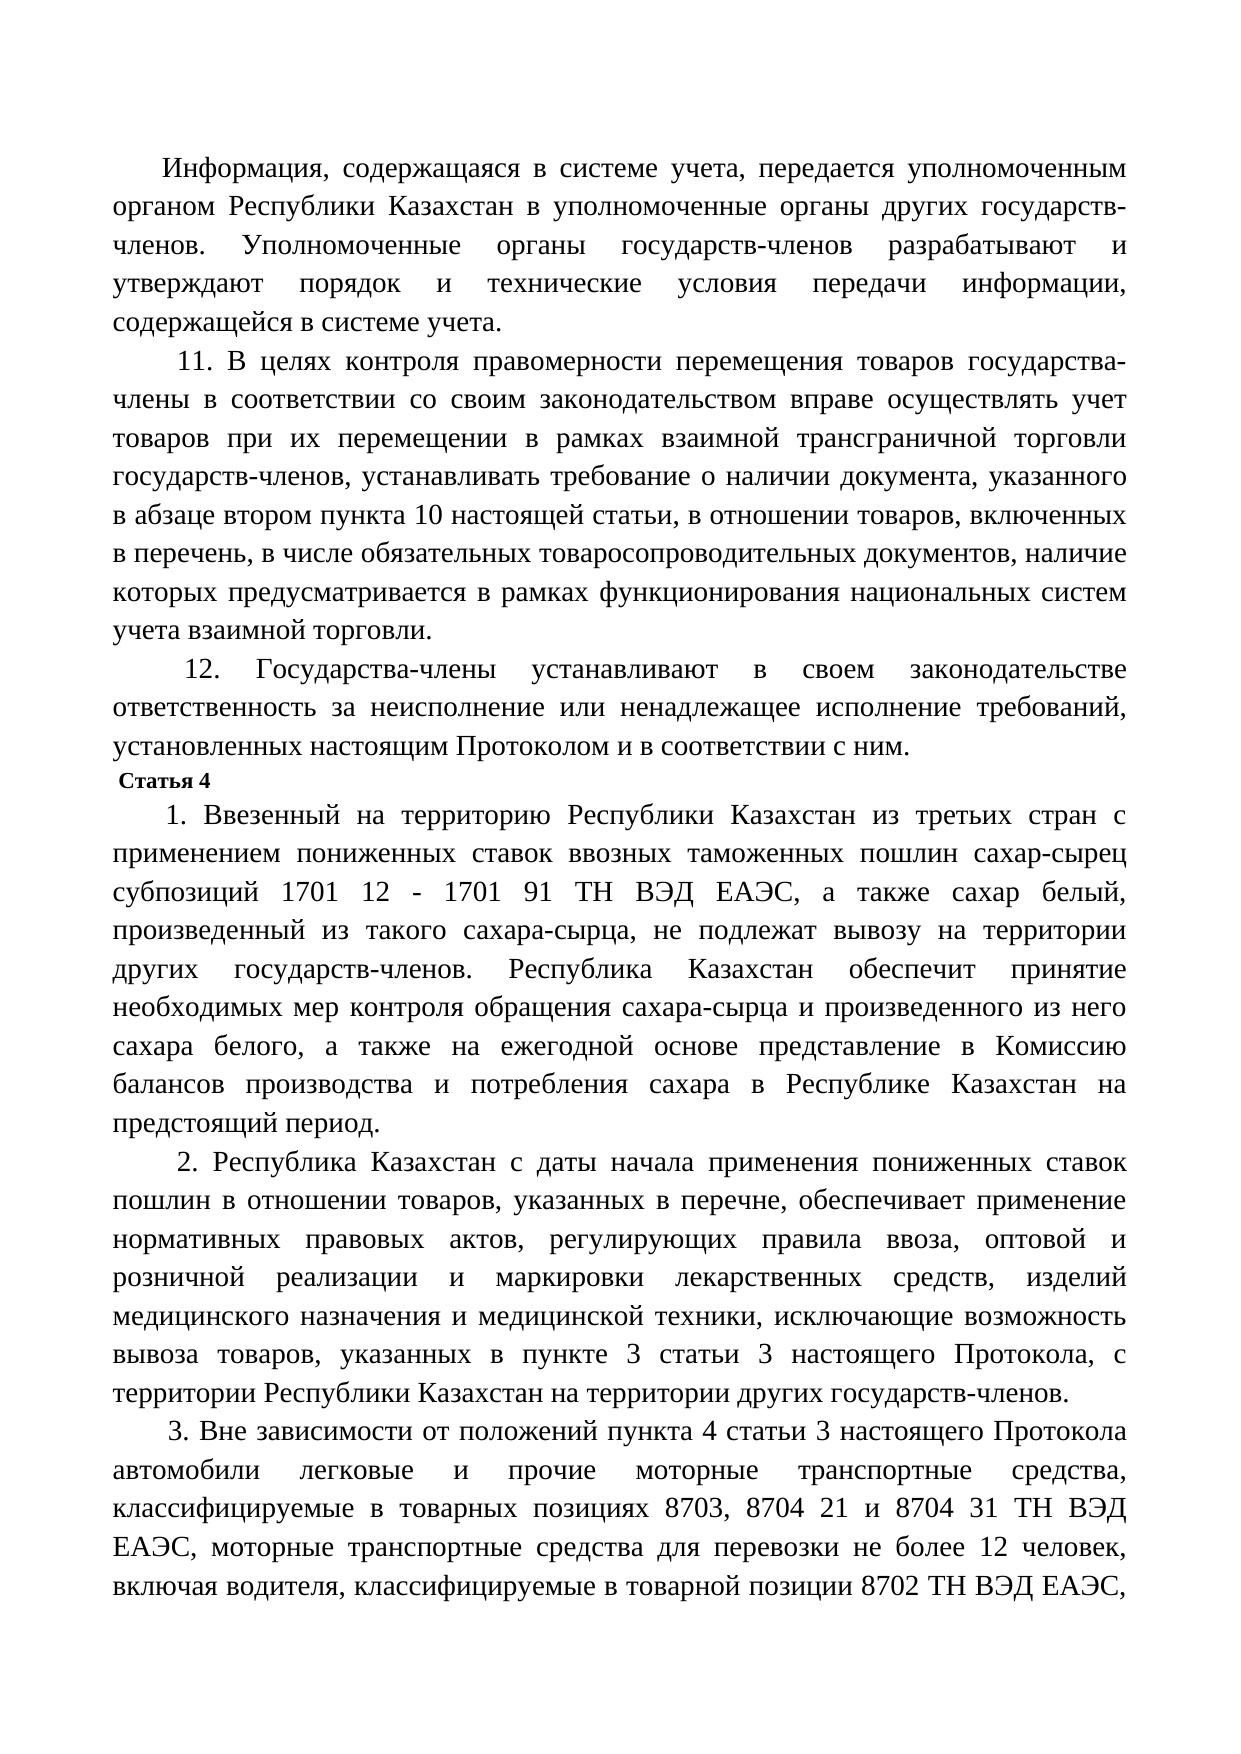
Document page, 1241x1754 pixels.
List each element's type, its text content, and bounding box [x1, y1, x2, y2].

text 12. Государства-члены устанавливают в своем законодательстве ответственность за неисполнение или ненадлежащее исполнение требований, установленных настоящим Протоколом и в соответствии с ним. [112, 651, 1128, 762]
text Информация, содержащаяся в системе учета, передается уполномоченным органом Республики Казахстан в уполномоченные органы других государств-членов. Уполномоченные органы государств-членов разрабатывают и утверждают порядок и технические условия передачи информации, содержащейся в системе учета. [112, 150, 1128, 338]
text 1. Ввезенный на территорию Республики Казахстан из третьих стран с применением пониженных ставок ввозных таможенных пошлин сахар-сырец субпозиций 1701 12 - 1701 91 ТН ВЭД ЕАЭС, а также сахар белый, произведенный из такого сахара-сырца, не подлежат вывозу на территории других государств-членов. Республика Казахстан обеспечит принятие необходимых мер контроля обращения сахара-сырца и произведенного из него сахара белого, а также на ежегодной основе представление в Комиссию балансов производства и потребления сахара в Республике Казахстан на предстоящий период. [112, 797, 1128, 1139]
text 2. Республика Казахстан с даты начала применения пониженных ставок пошлин в отношении товаров, указанных в перечне, обеспечивает применение нормативных правовых актов, регулирующих правила ввоза, оптовой и розничной реализации и маркировки лекарственных средств, изделий медицинского назначения и медицинской техники, исключающие возможность вывоза товаров, указанных в пункте 3 статьи 3 настоящего Протокола, с территории Республики Казахстан на территории других государств-членов. [112, 1144, 1128, 1408]
text 11. В целях контроля правомерности перемещения товаров государства-члены в соответствии со своим законодательством вправе осуществлять учет товаров при их перемещении в рамках взаимной трансграничной торговли государств-членов, устанавливать требование о наличии документа, указанного в абзаце втором пункта 10 настоящей статьи, в отношении товаров, включенных в перечень, в числе обязательных товаросопроводительных документов, наличие которых предусматривается в рамках функционирования национальных систем учета взаимной торговли. [112, 343, 1128, 646]
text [112, 1413, 1128, 1601]
text Статья 4 [112, 767, 1128, 793]
